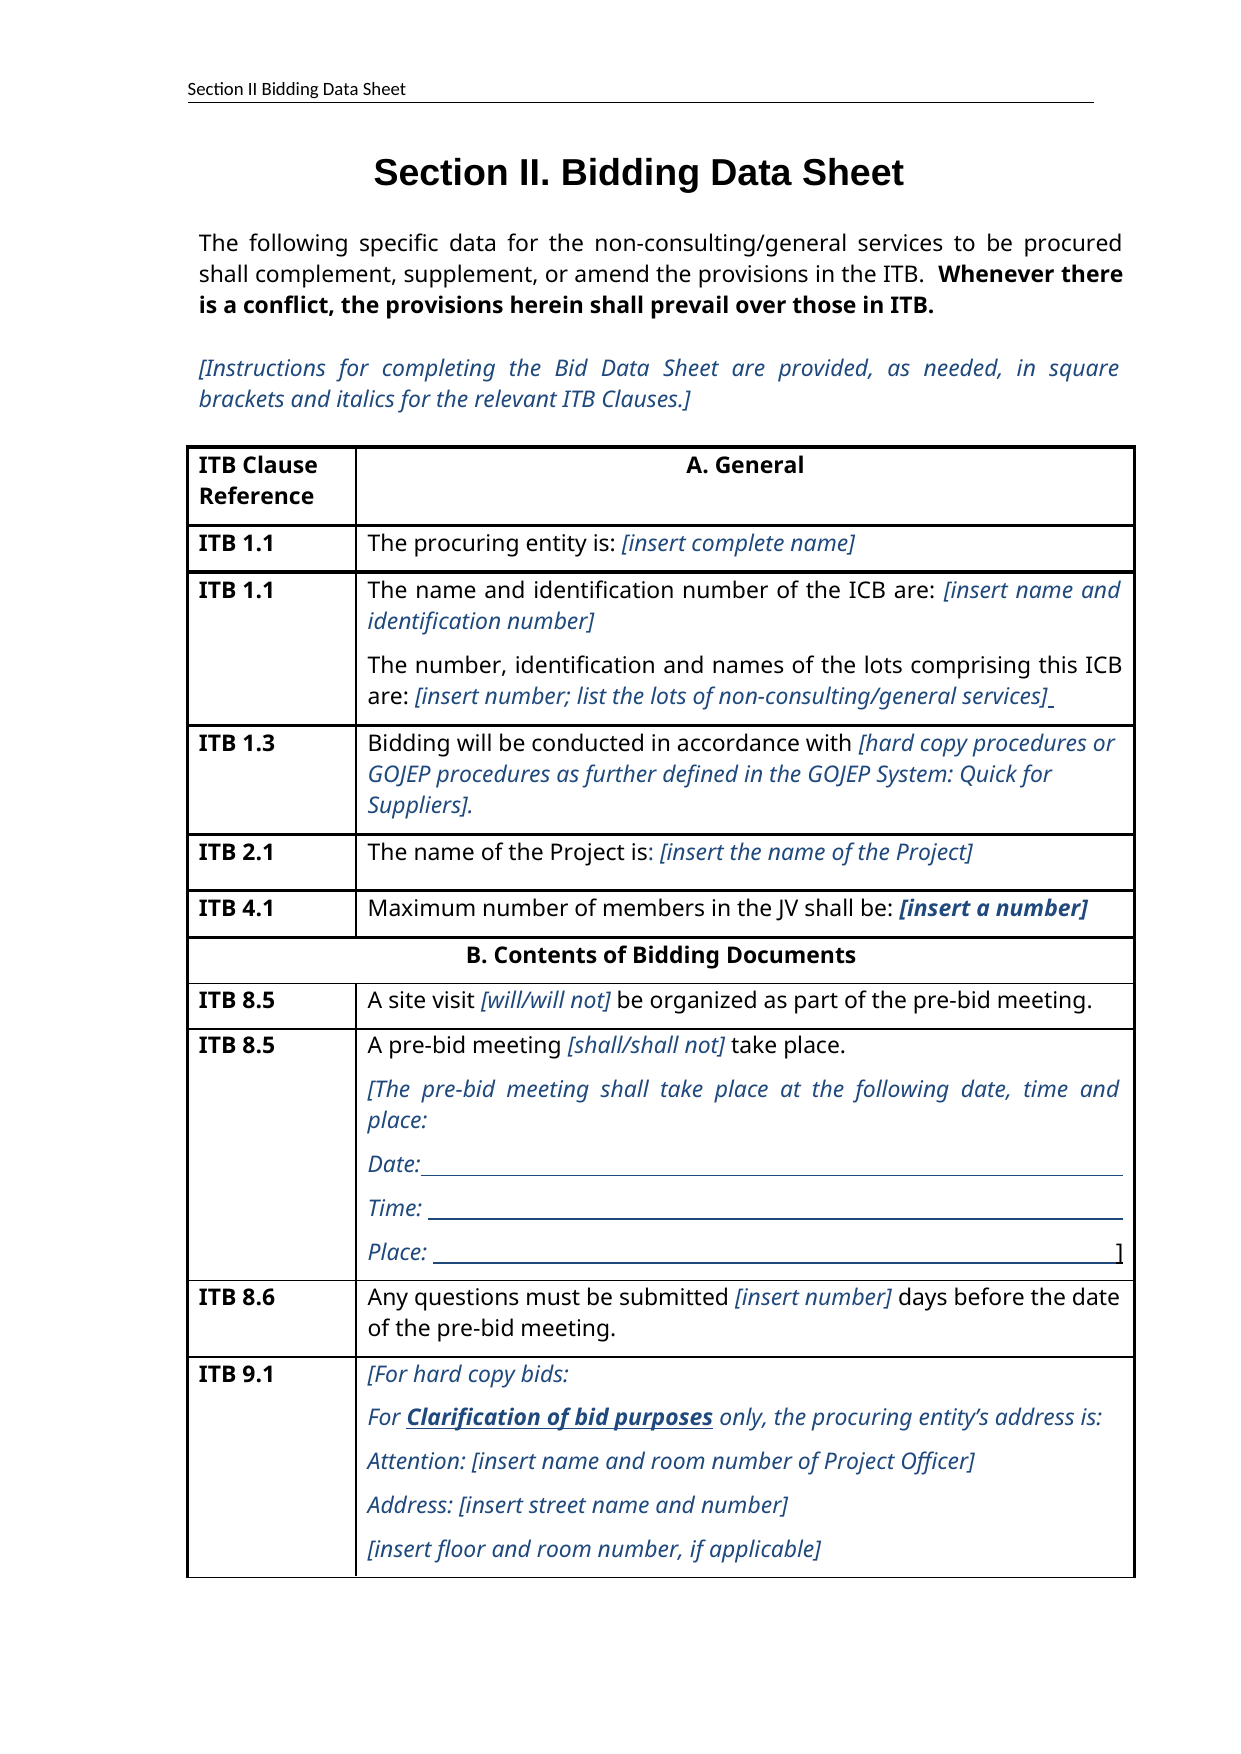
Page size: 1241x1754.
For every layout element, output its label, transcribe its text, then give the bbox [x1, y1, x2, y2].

table_cell ITB 1.1 [189, 574, 355, 723]
table_cell Bidding will be conducted in accordance with [hard copy procedures or GOJEP procedures as further defined in the GOJEP System: Quick for Suppliers]. [357, 727, 1133, 833]
table_cell ITB 8.6 [189, 1281, 355, 1356]
table_cell The name of the Project is: [insert the name of the Project] [357, 836, 1133, 889]
table_cell Maximum number of members in the JV shall be: [insert a number] [357, 892, 1133, 936]
table_cell A site visit [will/will not] be organized as part of the pre-bid meeting. [357, 984, 1133, 1028]
subtitle Section II. Bidding Data Sheet [187, 150, 1090, 193]
table_header The following specific data for the non-consulting/general services to be procured shall complement, supplement, or amend the provisions in the ITB. Whenever there is a conflict, the provisions herein shall prevail over those in ITB. [Instructions for completing the Bid Data Sheet are provided, as needed, in square brackets and italics for the relevant ITB Clauses.] [188, 227, 1134, 445]
table_cell ITB 2.1 [189, 836, 355, 889]
table_cell ITB 4.1 [189, 892, 355, 936]
table_cell ITB 1.1 [189, 527, 355, 570]
table_cell The procuring entity is: [insert complete name] [357, 527, 1133, 570]
table_cell ITB Clause Reference [189, 449, 355, 523]
table_cell ITB 8.5 [189, 1030, 355, 1279]
table_cell ITB 9.1 [189, 1358, 355, 1576]
table_cell A. General [357, 449, 1133, 523]
table_cell Any questions must be submitted [insert number] days before the date of the pre-bid meeting. [357, 1281, 1133, 1356]
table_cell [357, 1358, 1133, 1576]
table_cell The name and identification number of the ICB are: [insert name and identification number] The number, identification and names of the lots comprising this ICB are: [insert number; list the lots of non-consulting/general services] [357, 574, 1133, 723]
table_cell ITB 1.3 [189, 727, 355, 833]
table_cell B. Contents of Bidding Documents [189, 939, 1133, 983]
table_cell ITB 8.5 [189, 984, 355, 1028]
table_cell A pre-bid meeting [shall/shall not] take place. [The pre-bid meeting shall take place at the following date, time and place: Date: Time: Place: ] [357, 1030, 1133, 1279]
